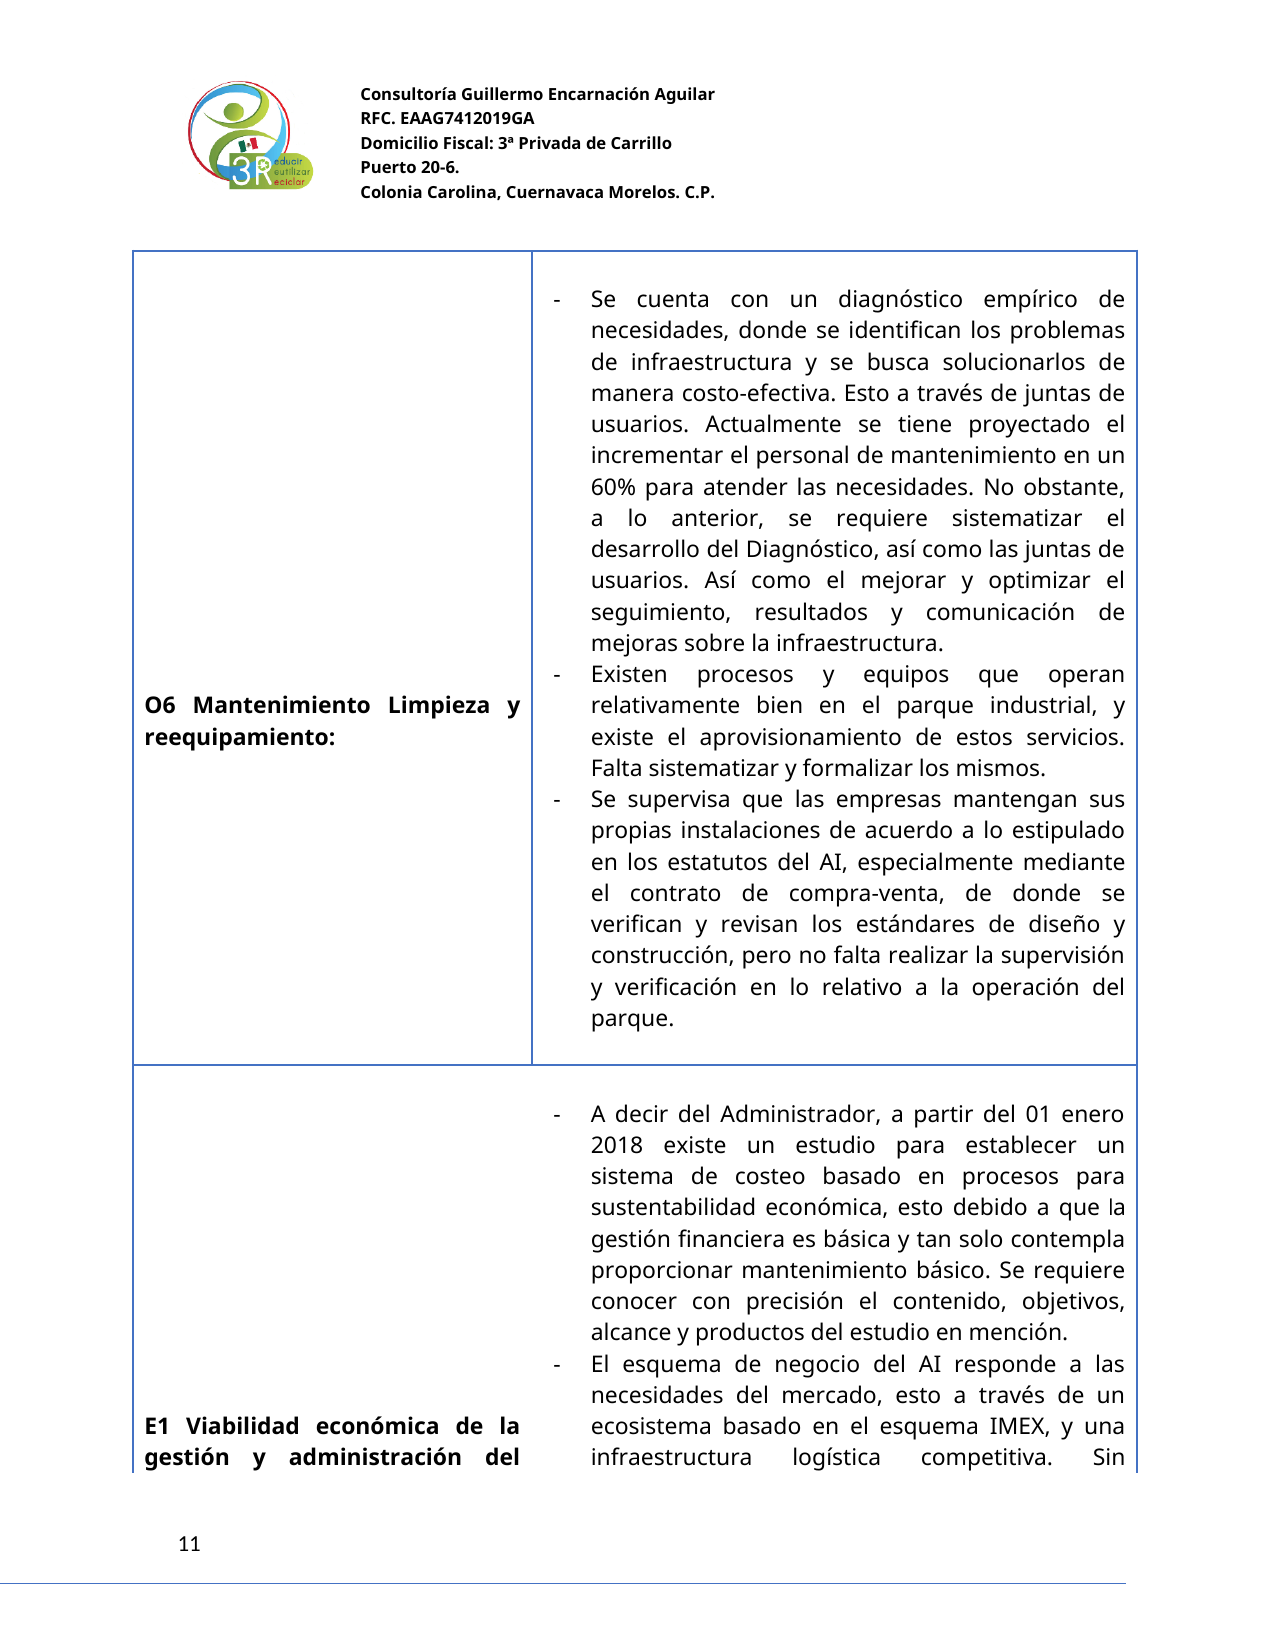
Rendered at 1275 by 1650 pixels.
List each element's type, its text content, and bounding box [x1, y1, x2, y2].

table_cell Se cuenta con un diagnóstico empírico de necesidades, donde se identifican los problemas de infraestructura y se busca solucionarlos de manera costo-efectiva. Esto a través de juntas de usuarios. Actualmente se tiene proyectado el incrementar el personal de mantenimiento en un 60% para atender las necesidades. No obstante, a lo anterior, se requiere sistematizar el desarrollo del Diagnóstico, así como las juntas de usuarios. Así como el mejorar y optimizar el seguimiento, resultados y comunicación de mejoras sobre la infraestructura. Existen procesos y equipos que operan relativamente bien en el parque industrial, y existe el aprovisionamiento de estos servicios. Falta sistematizar y formalizar los mismos. Se supervisa que las empresas mantengan sus propias instalaciones de acuerdo a lo estipulado en los estatutos del AI, especialmente mediante el contrato de compra-venta, de donde se verifican y revisan los estándares de diseño y construcción, pero no falta realizar la supervisión y verificación en lo relativo a la operación del parque. [533, 252, 1136, 1064]
picture [177, 75, 316, 193]
table_cell E1 Viabilidad económica de la gestión y administración del área industrial [134, 1066, 532, 1472]
table_cell O6 Mantenimiento Limpieza y reequipamiento: [134, 252, 531, 1064]
